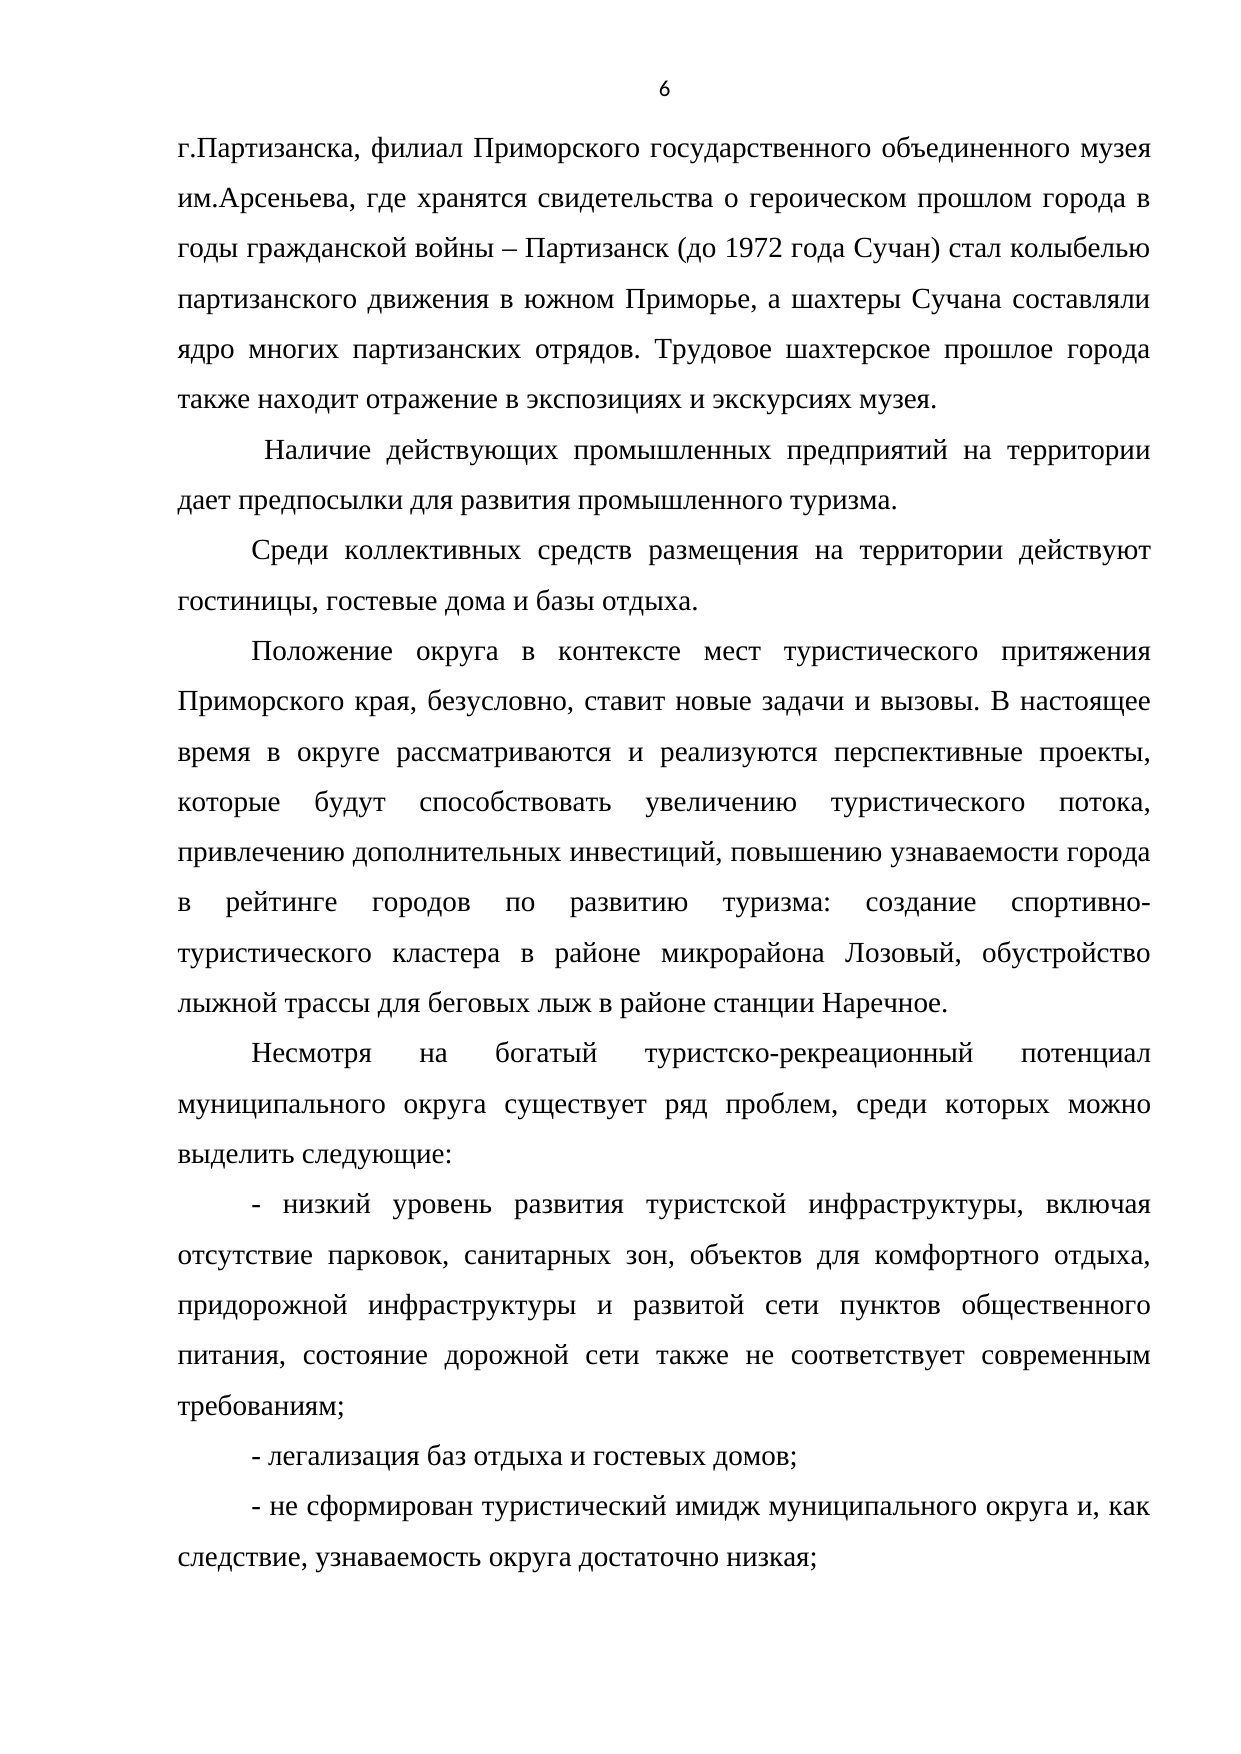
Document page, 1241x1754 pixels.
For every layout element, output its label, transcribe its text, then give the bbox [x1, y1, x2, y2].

text Наличие действующих промышленных предприятий на территории дает предпосылки для развития промышленного туризма. [177, 432, 1152, 516]
text - не сформирован туристический имидж муниципального округа и, как следствие, узнаваемость округа достаточно низкая; [177, 1488, 1152, 1572]
text - легализация баз отдыха и гостевых домов; [177, 1438, 1152, 1472]
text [177, 130, 1152, 415]
text Положение округа в контексте мест туристического притяжения Приморского края, безусловно, ставит новые задачи и вызовы. В настоящее время в округе рассматриваются и реализуются перспективные проекты, которые будут способствовать увеличению туристического потока, привлечению дополнительных инвестиций, повышению узнаваемости города в рейтинге городов по развитию туризма: создание спортивно-туристического кластера в районе микрорайона Лозовый, обустройство лыжной трассы для беговых лыж в районе станции Наречное. [177, 633, 1152, 1019]
text Среди коллективных средств размещения на территории действуют гостиницы, гостевые дома и базы отдыха. [177, 532, 1152, 616]
text Несмотря на богатый туристско-рекреационный потенциал муниципального округа существует ряд проблем, среди которых можно выделить следующие: [177, 1036, 1152, 1170]
text - низкий уровень развития туристской инфраструктуры, включая отсутствие парковок, санитарных зон, объектов для комфортного отдыха, придорожной инфраструктуры и развитой сети пунктов общественного питания, состояние дорожной сети также не соответствует современным требованиям; [177, 1186, 1152, 1421]
